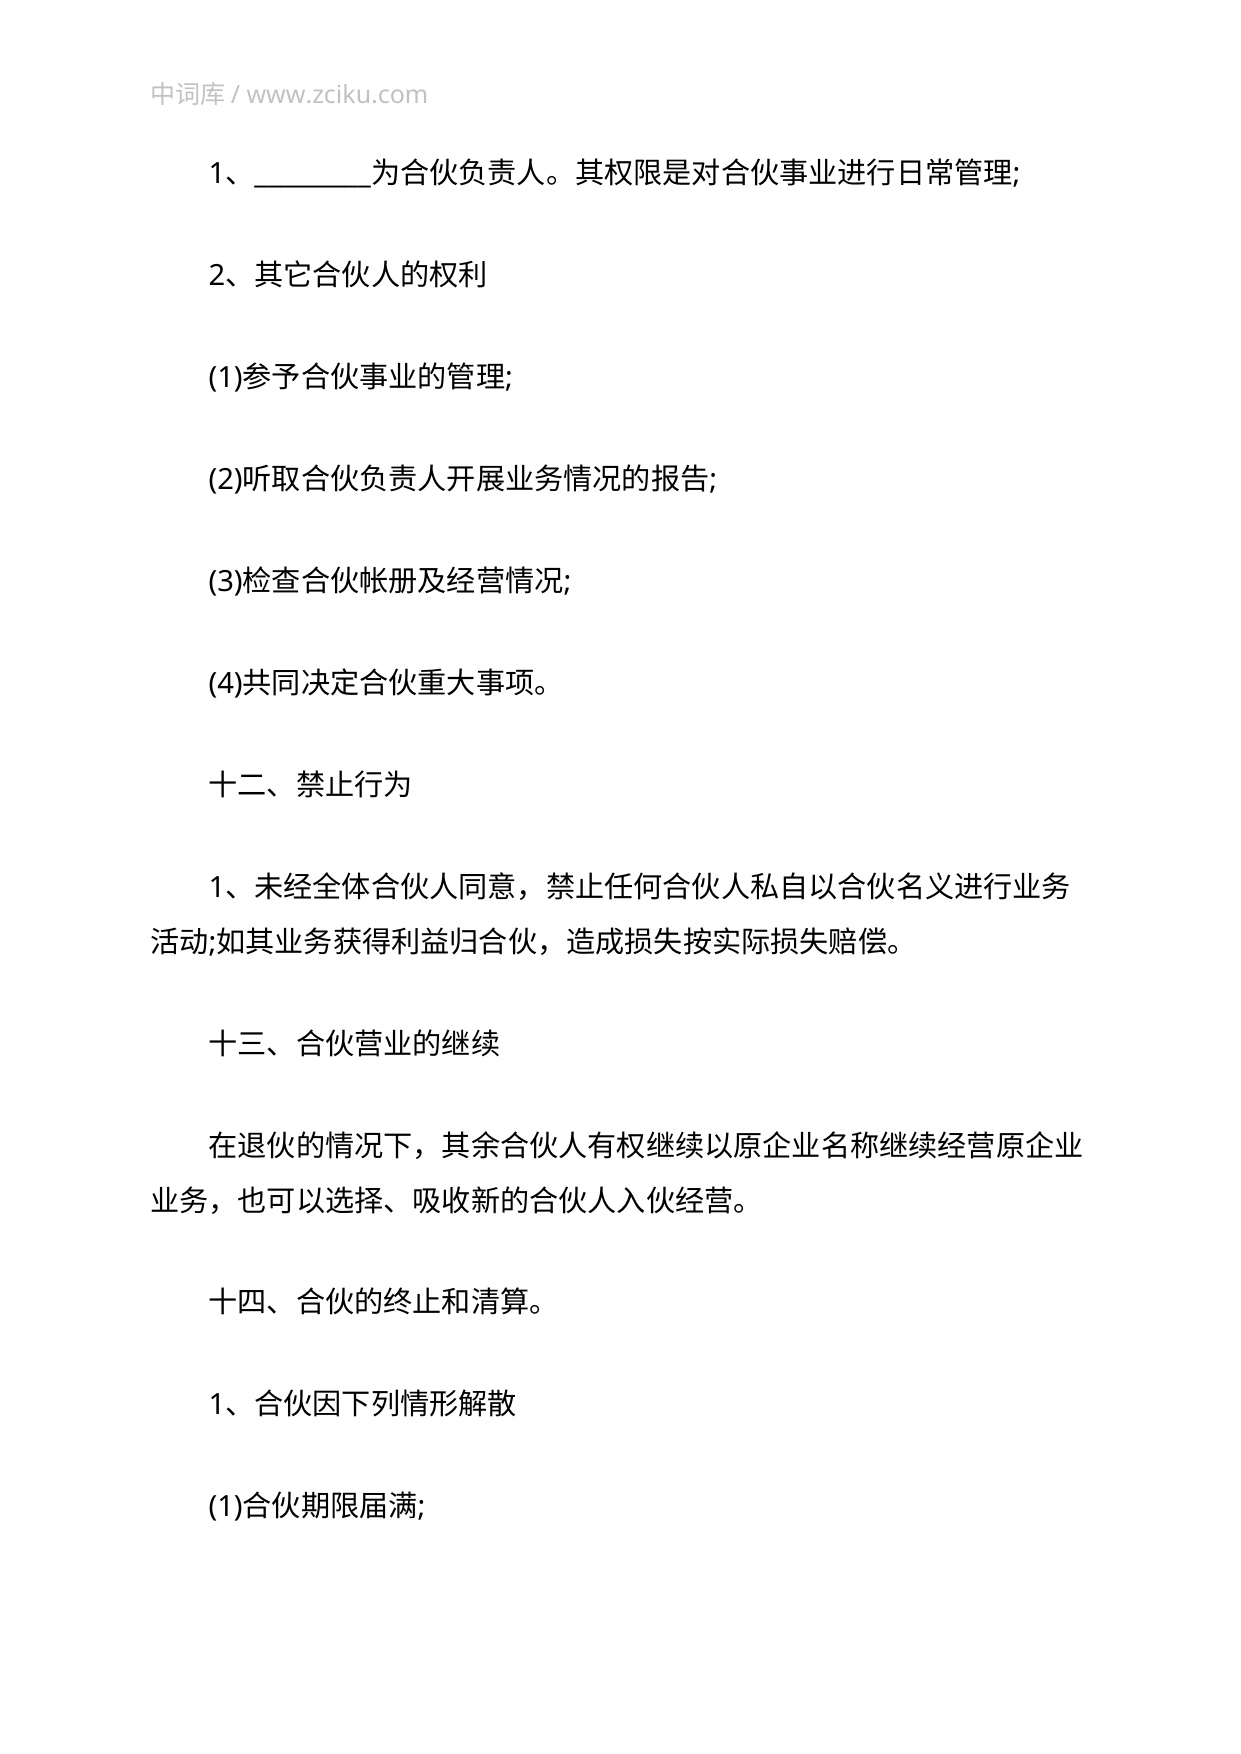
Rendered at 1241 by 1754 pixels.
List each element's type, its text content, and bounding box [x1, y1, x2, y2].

text (1)参予合伙事业的管理; [150, 354, 1090, 396]
text (3)检查合伙帐册及经营情况; [150, 558, 1090, 600]
text 十二、禁止行为 [150, 762, 1090, 804]
text (4)共同决定合伙重大事项。 [150, 660, 1090, 702]
text 十三、合伙营业的继续 [150, 1021, 1090, 1063]
text 1、_________为合伙负责人。其权限是对合伙事业进行日常管理; [150, 150, 1090, 192]
text (2)听取合伙负责人开展业务情况的报告; [150, 456, 1090, 498]
text 2、其它合伙人的权利 [150, 252, 1090, 294]
text (1)合伙期限届满; [150, 1483, 1090, 1525]
text 1、合伙因下列情形解散 [150, 1381, 1090, 1423]
text 1、未经全体合伙人同意，禁止任何合伙人私自以合伙名义进行业务活动;如其业务获得利益归合伙，造成损失按实际损失赔偿。 [150, 864, 1090, 961]
text 十四、合伙的终止和清算。 [150, 1279, 1090, 1321]
text 在退伙的情况下，其余合伙人有权继续以原企业名称继续经营原企业业务，也可以选择、吸收新的合伙人入伙经营。 [150, 1122, 1090, 1219]
